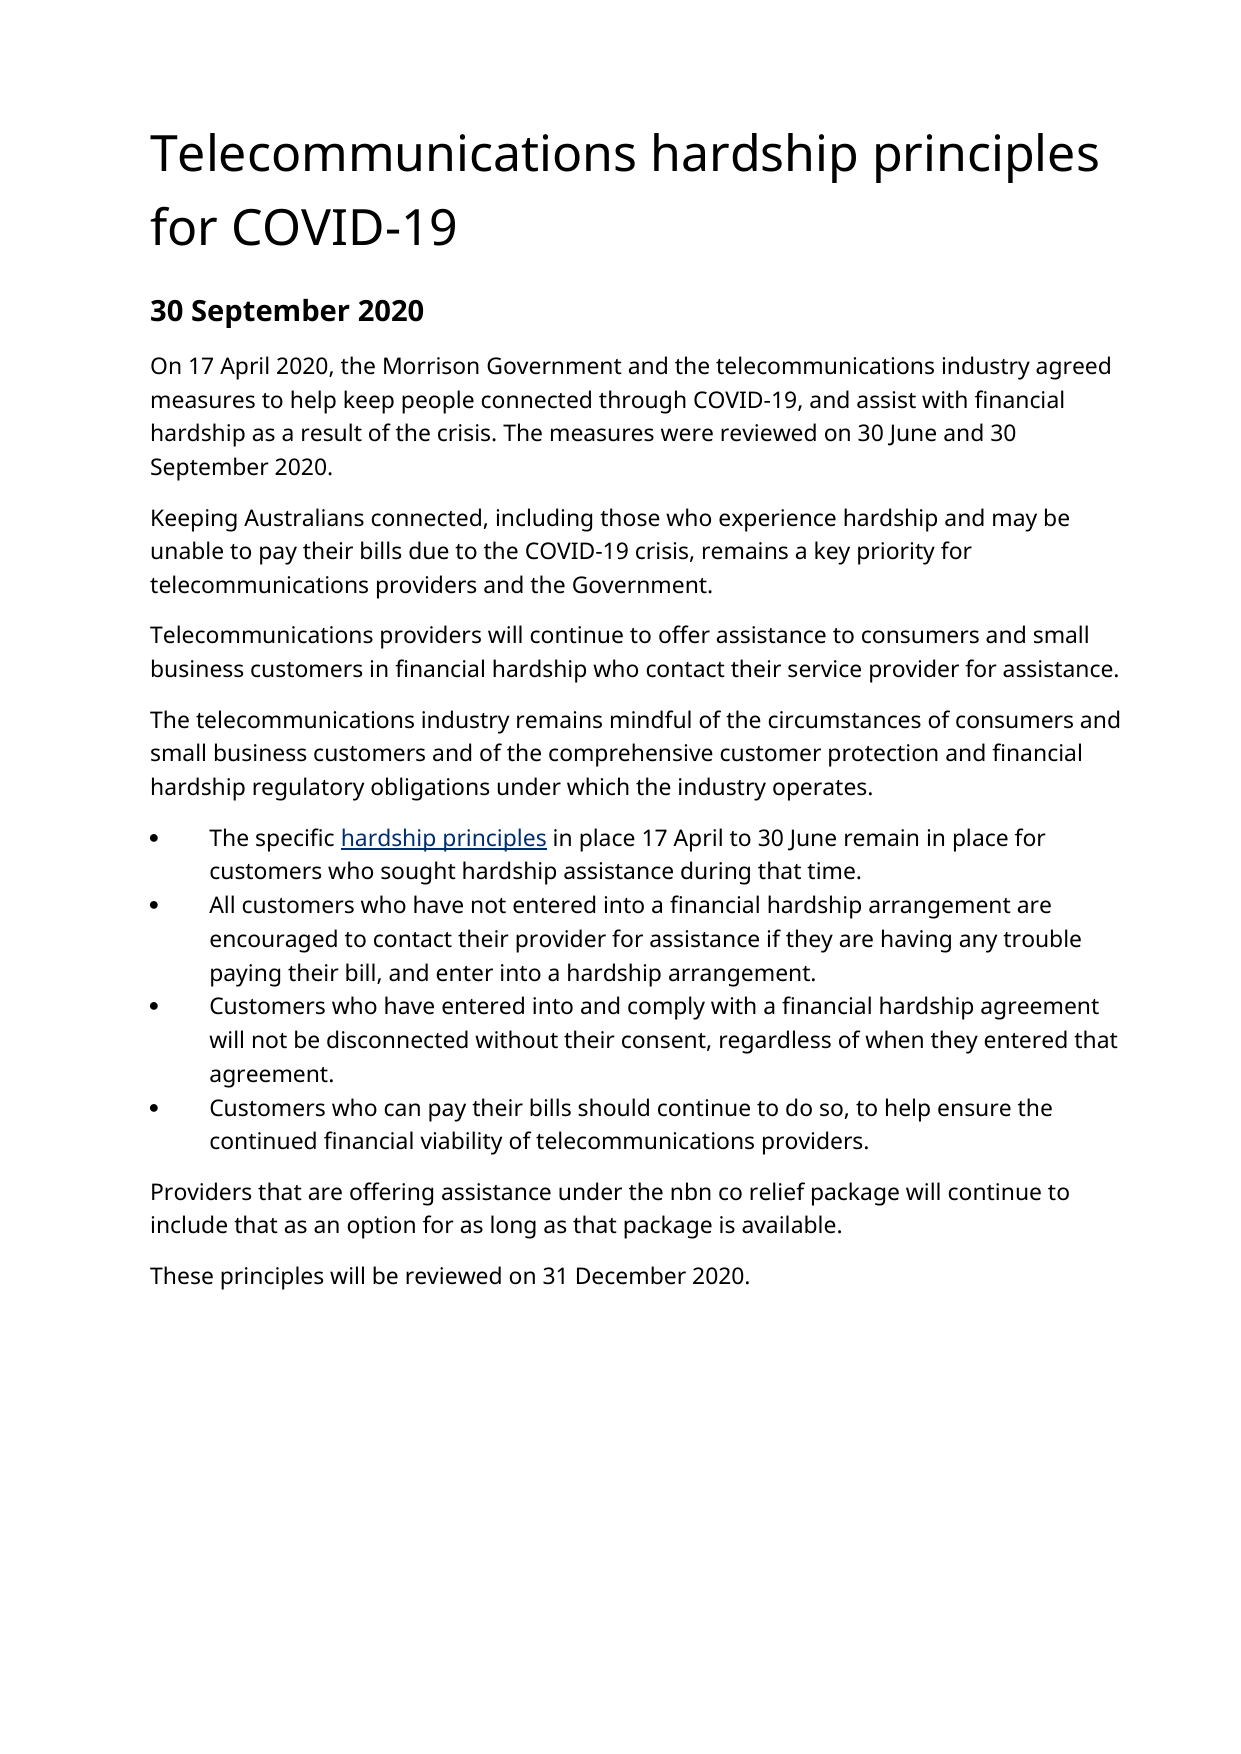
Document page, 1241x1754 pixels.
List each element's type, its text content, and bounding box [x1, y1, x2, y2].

subtitle Telecommunications hardship principles for COVID-19 [150, 118, 1137, 260]
list The specific hardship principles in place 17 April to 30 June remain in place for customers who sought hardship assistance during that time. [150, 821, 1137, 886]
text Providers that are offering assistance under the nbn co relief package will continue to include that as an option for as long as that package is available. [150, 1176, 1137, 1241]
list Customers who have entered into and comply with a financial hardship agreement will not be disconnected without their consent, regardless of when they entered that agreement. [150, 990, 1137, 1089]
text These principles will be reviewed on 31 December 2020. [150, 1260, 1137, 1291]
list All customers who have not entered into a financial hardship arrangement are encouraged to contact their provider for assistance if they are having any trouble paying their bill, and enter into a hardship arrangement. [150, 889, 1137, 988]
text The telecommunications industry remains mindful of the circumstances of consumers and small business customers and of the comprehensive customer protection and financial hardship regulatory obligations under which the industry operates. [150, 703, 1137, 802]
text Keeping Australians connected, including those who experience hardship and may be unable to pay their bills due to the COVID-19 crisis, remains a key priority for telecommunications providers and the Government. [150, 501, 1137, 600]
text 30 September 2020 [150, 290, 1137, 330]
text On 17 April 2020, the Morrison Government and the telecommunications industry agreed measures to help keep people connected through COVID-19, and assist with financial hardship as a result of the crisis. The measures were reviewed on 30 June and 30 September 2020. [150, 350, 1137, 482]
list Customers who can pay their bills should continue to do so, to help ensure the continued financial viability of telecommunications providers. [150, 1091, 1137, 1156]
text Telecommunications providers will continue to offer assistance to consumers and small business customers in financial hardship who contact their service provider for assistance. [150, 619, 1137, 684]
